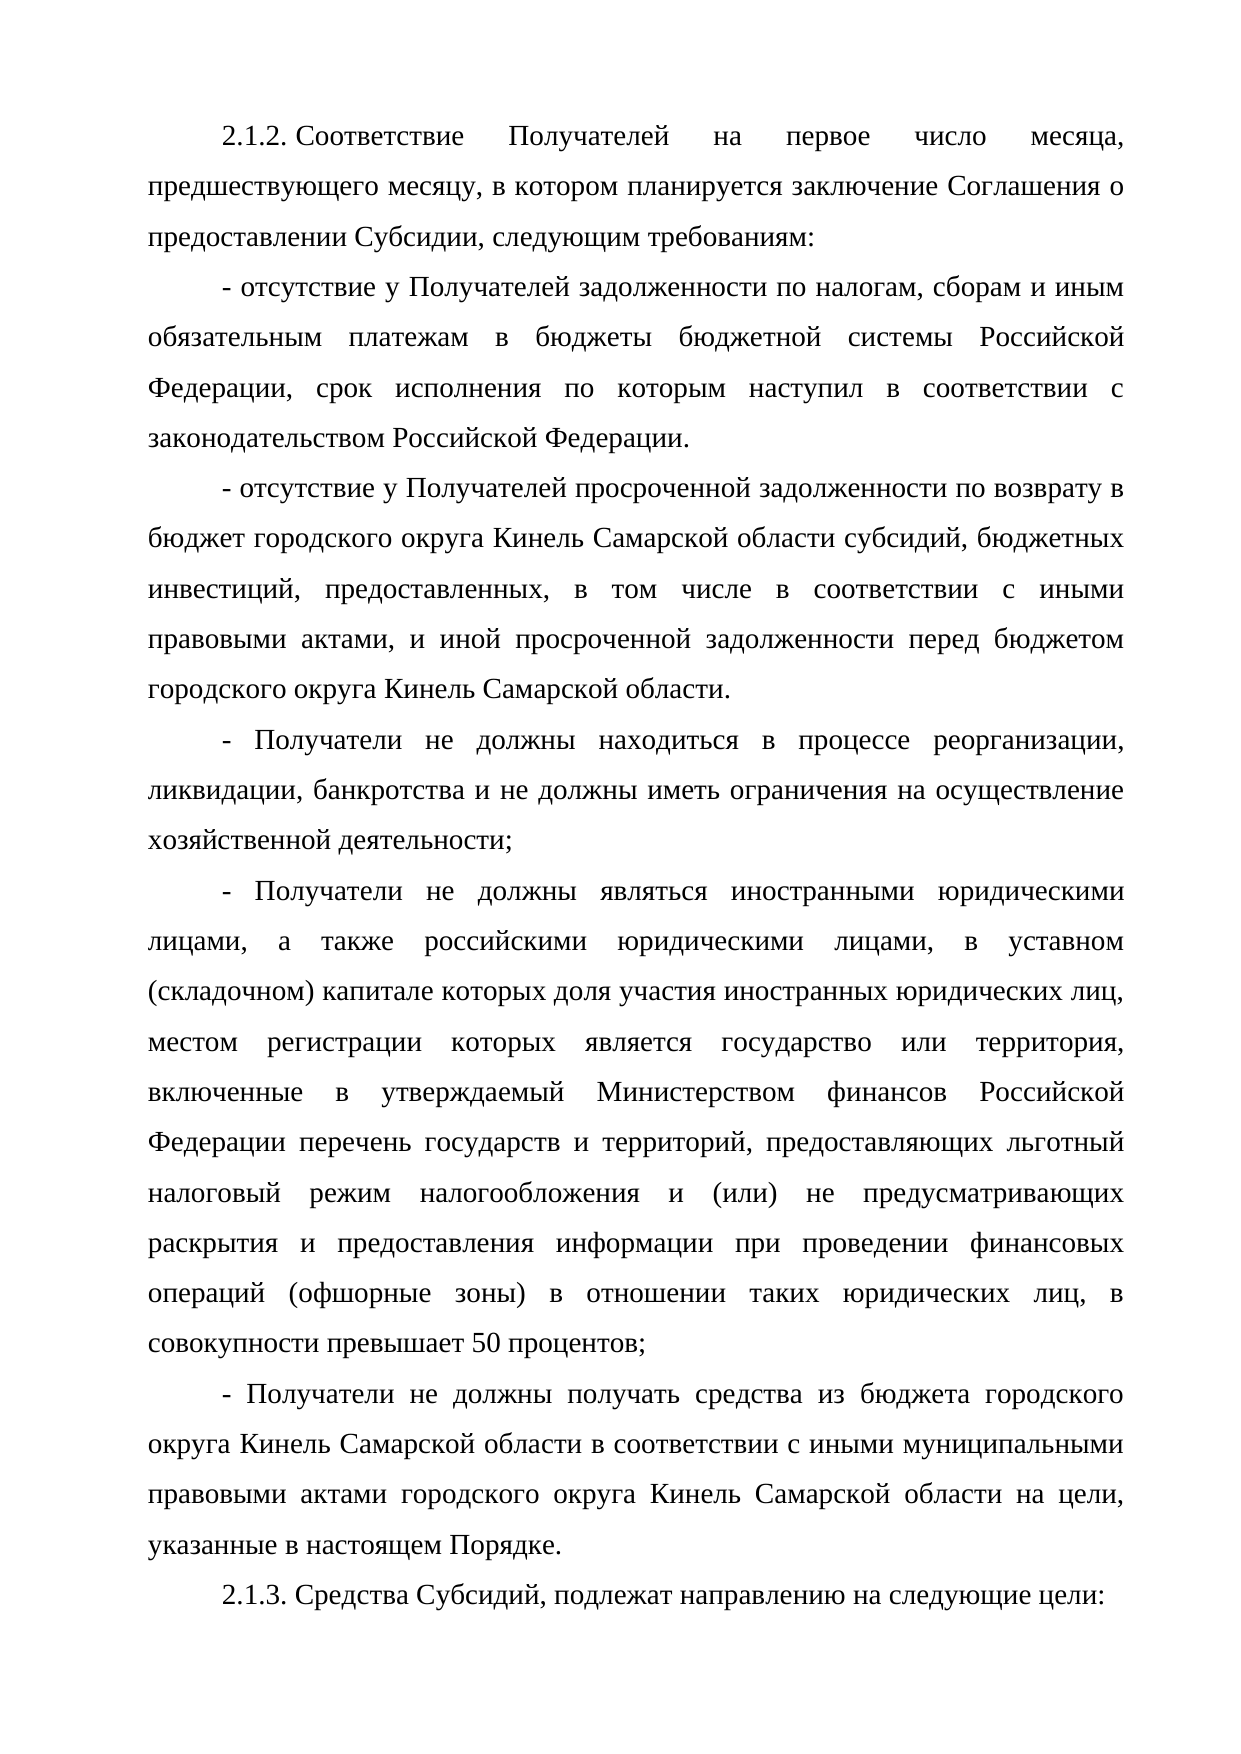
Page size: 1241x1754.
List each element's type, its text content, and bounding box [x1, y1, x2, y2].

text - Получатели не должны являться иностранными юридическими лицами, а также российскими юридическими лицами, в уставном (складочном) капитале которых доля участия иностранных юридических лиц, местом регистрации которых является государство или территория, включенные в утверждаемый Министерством финансов Российской Федерации перечень государств и территорий, предоставляющих льготный налоговый режим налогообложения и (или) не предусматривающих раскрытия и предоставления информации при проведении финансовых операций (офшорные зоны) в отношении таких юридических лиц, в совокупности превышает 50 процентов; [148, 873, 1125, 1359]
text 2.1.3. Средства Субсидий, подлежат направлению на следующие цели: [148, 1577, 1125, 1611]
text - отсутствие у Получателей задолженности по налогам, сборам и иным обязательным платежам в бюджеты бюджетной системы Российской Федерации, срок исполнения по которым наступил в соответствии с законодательством Российской Федерации. [148, 269, 1125, 453]
list Соответствие Получателей на первое число месяца, предшествующего месяцу, в котором планируется заключение Соглашения о предоставлении Субсидии, следующим требованиям: [148, 118, 1125, 252]
text - Получатели не должны находиться в процессе реорганизации, ликвидации, банкротства и не должны иметь ограничения на осуществление хозяйственной деятельности; [148, 722, 1125, 856]
text - Получатели не должны получать средства из бюджета городского округа Кинель Самарской области в соответствии с иными муниципальными правовыми актами городского округа Кинель Самарской области на цели, указанные в настоящем Порядке. [148, 1376, 1125, 1560]
text - отсутствие у Получателей просроченной задолженности по возврату в бюджет городского округа Кинель Самарской области субсидий, бюджетных инвестиций, предоставленных, в том числе в соответствии с иными правовыми актами, и иной просроченной задолженности перед бюджетом городского округа Кинель Самарской области. [148, 470, 1125, 705]
